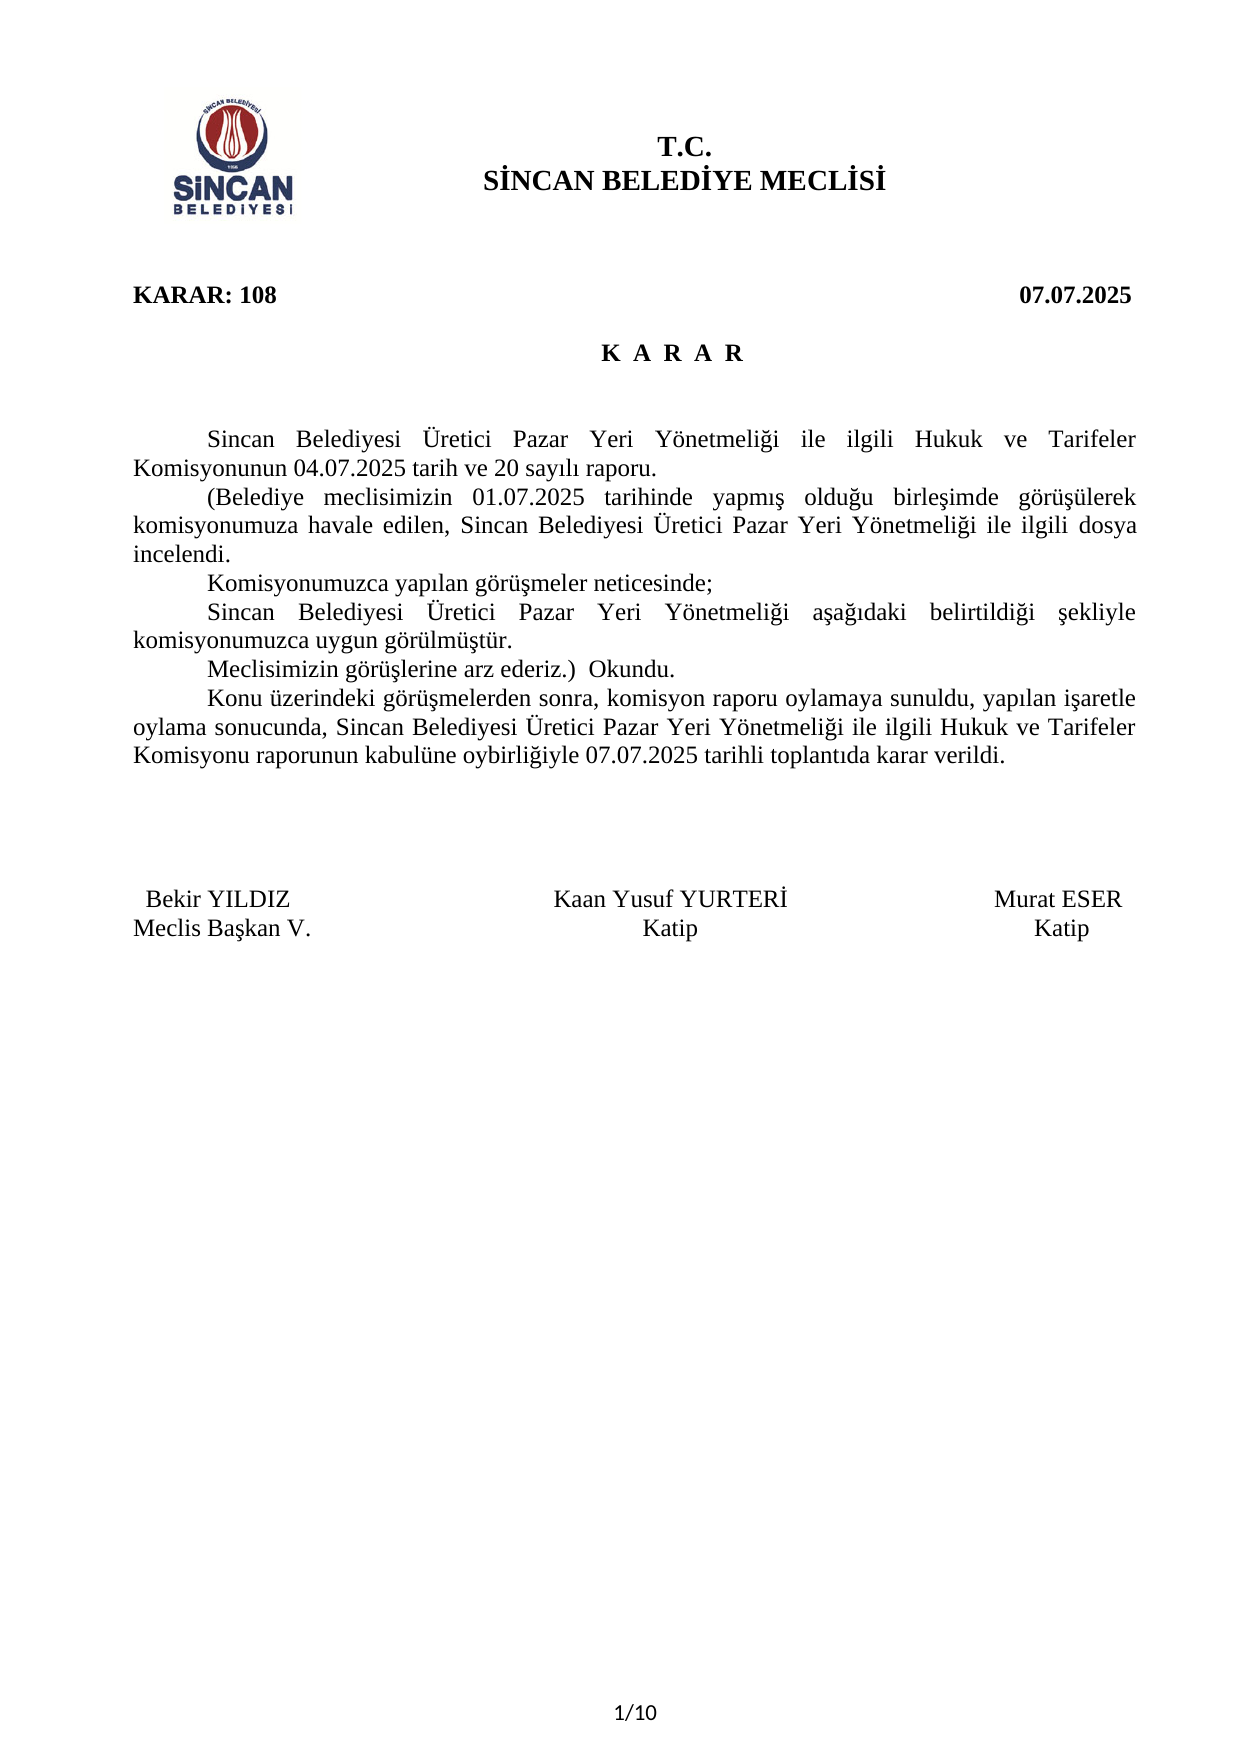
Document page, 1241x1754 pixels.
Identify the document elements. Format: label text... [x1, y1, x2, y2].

text K A R A R [133, 338, 1137, 367]
text (Belediye meclisimizin 01.07.2025 tarihinde yapmış olduğu birleşimde görüşülerek komisyonumuza havale edilen, Sincan Belediyesi Üretici Pazar Yeri Yönetmeliği ile ilgili dosya incelendi. [133, 482, 1137, 568]
text Komisyonumuzca yapılan görüşmeler neticesinde; [133, 568, 1137, 597]
text Bekir YILDIZ Kaan Yusuf YURTERİ Murat ESER [133, 884, 1137, 913]
text Sincan Belediyesi Üretici Pazar Yeri Yönetmeliği ile ilgili Hukuk ve Tarifeler Komisyonunun 04.07.2025 tarih ve 20 sayılı raporu. [133, 424, 1137, 482]
text Sincan Belediyesi Üretici Pazar Yeri Yönetmeliği aşağıdaki belirtildiği şekliyle komisyonumuzca uygun görülmüştür. [133, 597, 1137, 654]
text Meclisimizin görüşlerine arz ederiz.) Okundu. [133, 654, 1137, 683]
picture [164, 87, 302, 224]
text Konu üzerindeki görüşmelerden sonra, komisyon raporu oylamaya sunuldu, yapılan işaretle oylama sonucunda, Sincan Belediyesi Üretici Pazar Yeri Yönetmeliği ile ilgili Hukuk ve Tarifeler Komisyonu raporunun kabulüne oybirliğiyle 07.07.2025 tarihli toplantıda karar verildi. [133, 683, 1137, 769]
text Meclis Başkan V. Katip Katip [133, 913, 1137, 942]
